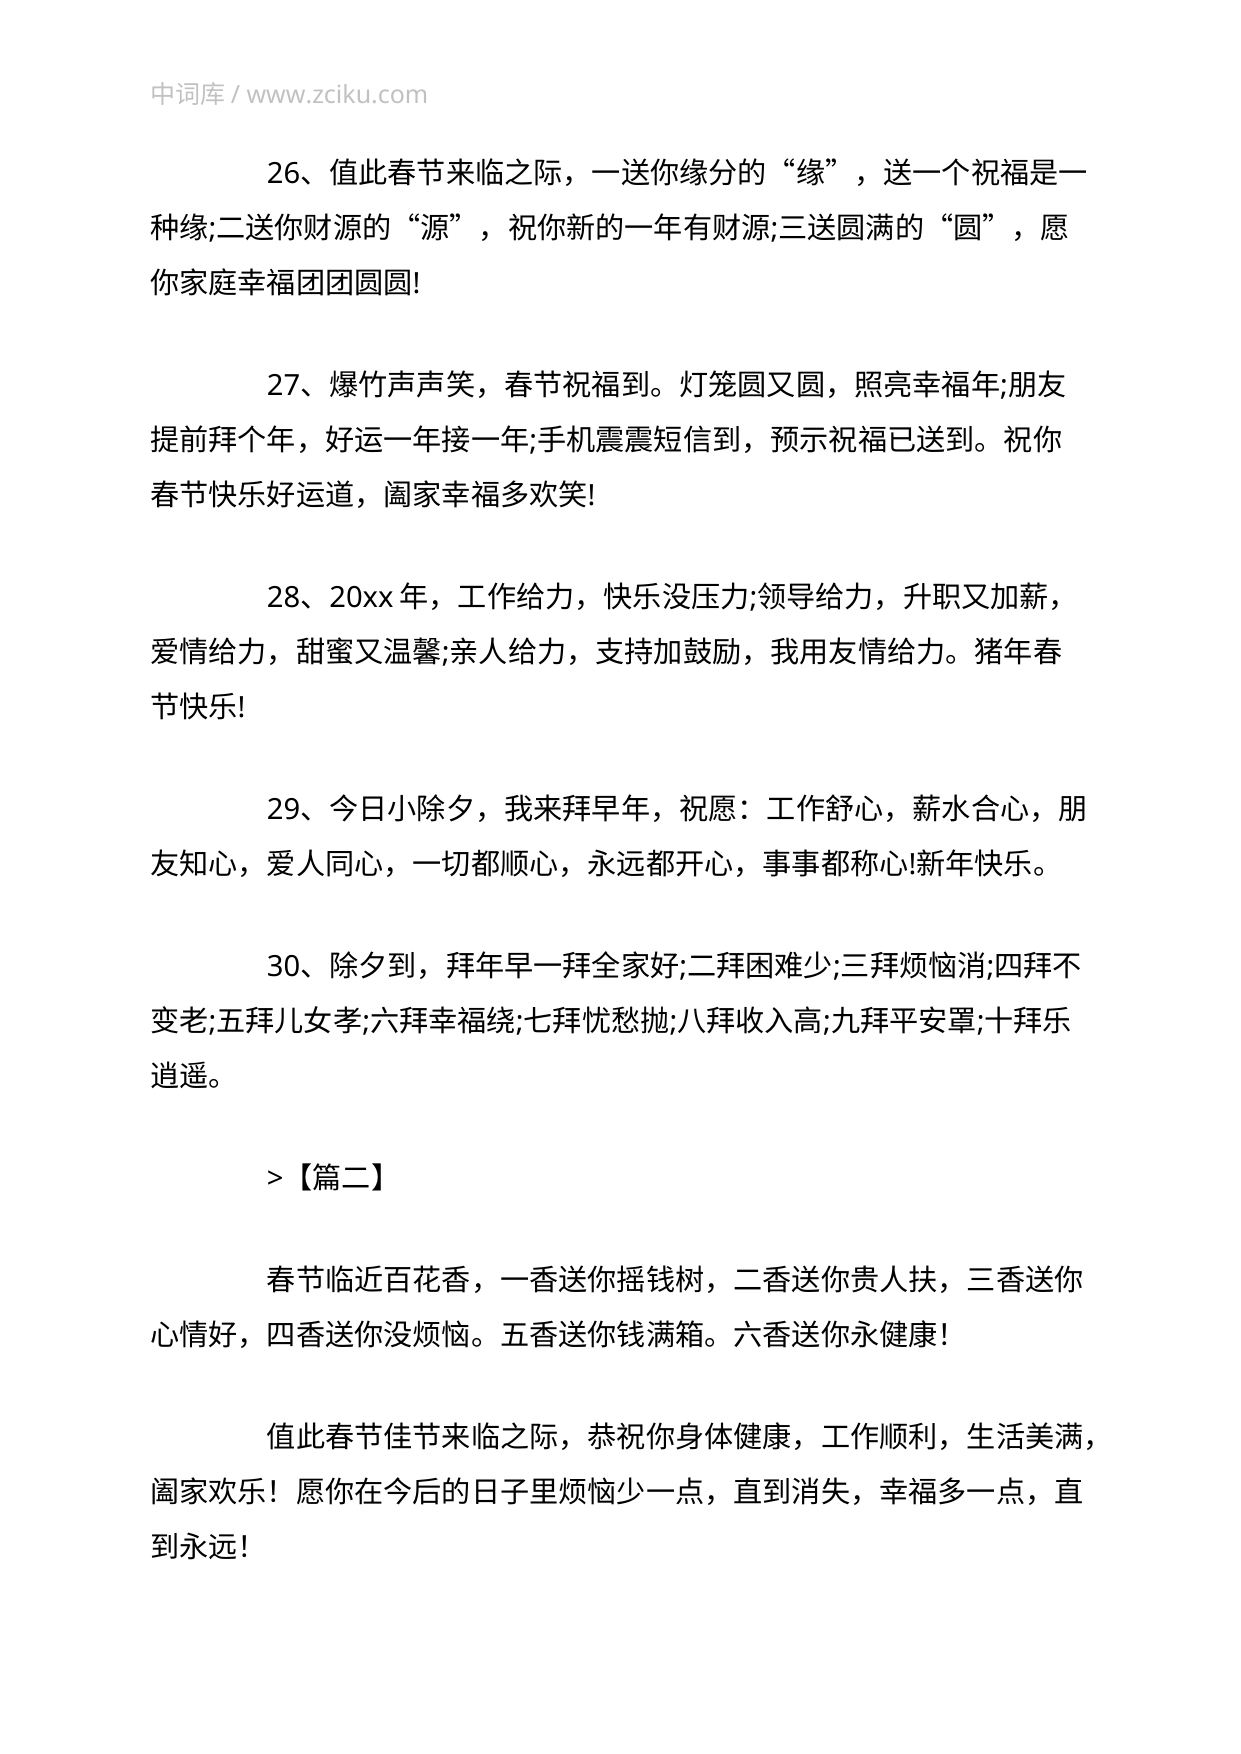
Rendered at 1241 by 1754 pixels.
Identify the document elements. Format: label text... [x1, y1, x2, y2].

text 30、除夕到，拜年早一拜全家好;二拜困难少;三拜烦恼消;四拜不变老;五拜儿女孝;六拜幸福绕;七拜忧愁抛;八拜收入高;九拜平安罩;十拜乐逍遥。 [150, 943, 1090, 1095]
text 29、今日小除夕，我来拜早年，祝愿：工作舒心，薪水合心，朋友知心，爱人同心，一切都顺心，永远都开心，事事都称心!新年快乐。 [150, 786, 1090, 883]
text 26、值此春节来临之际，一送你缘分的“缘”，送一个祝福是一种缘;二送你财源的“源”，祝你新的一年有财源;三送圆满的“圆”，愿你家庭幸福团团圆圆! [150, 150, 1090, 302]
text 春节临近百花香，一香送你摇钱树，二香送你贵人扶，三香送你心情好，四香送你没烦恼。五香送你钱满箱。六香送你永健康！ [150, 1257, 1090, 1354]
text 28、20xx年，工作给力，快乐没压力;领导给力，升职又加薪，爱情给力，甜蜜又温馨;亲人给力，支持加鼓励，我用友情给力。猪年春节快乐! [150, 574, 1090, 726]
text 值此春节佳节来临之际，恭祝你身体健康，工作顺利，生活美满，阖家欢乐！愿你在今后的日子里烦恼少一点，直到消失，幸福多一点，直到永远！ [150, 1413, 1090, 1565]
text >【篇二】 [150, 1155, 1090, 1197]
text 27、爆竹声声笑，春节祝福到。灯笼圆又圆，照亮幸福年;朋友提前拜个年，好运一年接一年;手机震震短信到，预示祝福已送到。祝你春节快乐好运道，阖家幸福多欢笑! [150, 362, 1090, 514]
